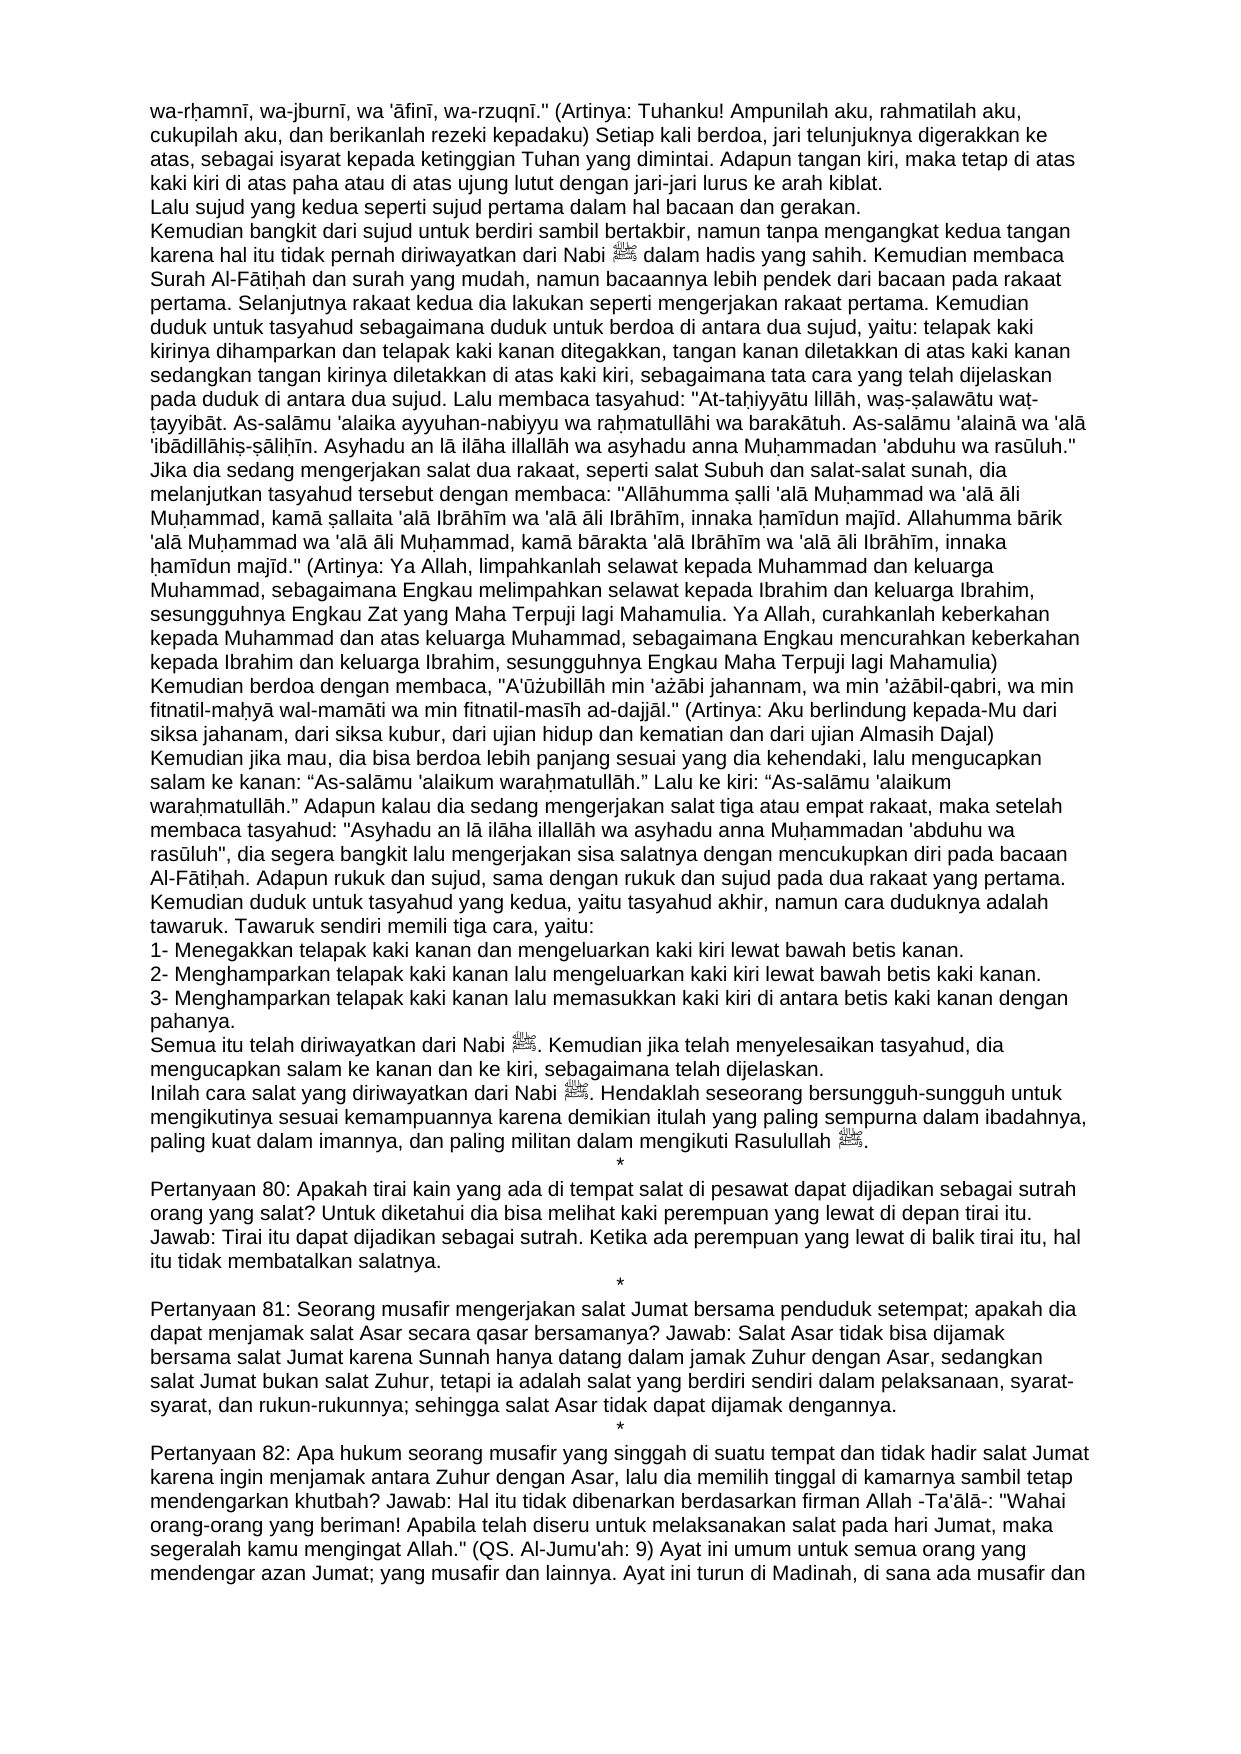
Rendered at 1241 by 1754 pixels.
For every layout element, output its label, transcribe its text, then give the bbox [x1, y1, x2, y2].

text 2- Menghamparkan telapak kaki kanan lalu mengeluarkan kaki kiri lewat bawah betis kaki kanan. [150, 961, 1090, 985]
text Lalu sujud yang kedua seperti sujud pertama dalam hal bacaan dan gerakan. [150, 195, 1090, 219]
text Semua itu telah diriwayatkan dari Nabi ﷺ. Kemudian jika telah menyelesaikan tasyahud, dia mengucapkan salam ke kanan dan ke kiri, sebagaimana telah dijelaskan. [150, 1033, 1090, 1081]
text * [150, 1417, 1090, 1441]
text * [150, 1273, 1090, 1297]
text * [150, 1153, 1090, 1177]
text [150, 99, 1090, 195]
text 3- Menghamparkan telapak kaki kanan lalu memasukkan kaki kiri di antara betis kaki kanan dengan pahanya. [150, 985, 1090, 1033]
text Inilah cara salat yang diriwayatkan dari Nabi ﷺ. Hendaklah seseorang bersungguh-sungguh untuk mengikutinya sesuai kemampuannya karena demikian itulah yang paling sempurna dalam ibadahnya, paling kuat dalam imannya, dan paling militan dalam mengikuti Rasulullah ﷺ. [150, 1081, 1090, 1153]
text Pertanyaan 81: Seorang musafir mengerjakan salat Jumat bersama penduduk setempat; apakah dia dapat menjamak salat Asar secara qasar bersamanya? Jawab: Salat Asar tidak bisa dijamak bersama salat Jumat karena Sunnah hanya datang dalam jamak Zuhur dengan Asar, sedangkan salat Jumat bukan salat Zuhur, tetapi ia adalah salat yang berdiri sendiri dalam pelaksanaan, syarat-syarat, dan rukun-rukunnya; sehingga salat Asar tidak dapat dijamak dengannya. [150, 1297, 1090, 1417]
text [150, 1441, 1090, 1584]
text Kemudian bangkit dari sujud untuk berdiri sambil bertakbir, namun tanpa mengangkat kedua tangan karena hal itu tidak pernah diriwayatkan dari Nabi ﷺ dalam hadis yang sahih. Kemudian membaca Surah Al-Fātiḥah dan surah yang mudah, namun bacaannya lebih pendek dari bacaan pada rakaat pertama. Selanjutnya rakaat kedua dia lakukan seperti mengerjakan rakaat pertama. Kemudian duduk untuk tasyahud sebagaimana duduk untuk berdoa di antara dua sujud, yaitu: telapak kaki kirinya dihamparkan dan telapak kaki kanan ditegakkan, tangan kanan diletakkan di atas kaki kanan sedangkan tangan kirinya diletakkan di atas kaki kiri, sebagaimana tata cara yang telah dijelaskan pada duduk di antara dua sujud. Lalu membaca tasyahud: "At-taḥiyyātu lillāh, waṣ-ṣalawātu waṭ-ṭayyibāt. As-salāmu 'alaika ayyuhan-nabiyyu wa raḥmatullāhi wa barakātuh. As-salāmu 'alainā wa 'alā 'ibādillāhiṣ-ṣāliḥīn. Asyhadu an lā ilāha illallāh wa asyhadu anna Muḥammadan 'abduhu wa rasūluh." Jika dia sedang mengerjakan salat dua rakaat, seperti salat Subuh dan salat-salat sunah, dia melanjutkan tasyahud tersebut dengan membaca: "Allāhumma ṣalli 'alā Muḥammad wa 'alā āli Muḥammad, kamā ṣallaita 'alā Ibrāhīm wa 'alā āli Ibrāhīm, innaka ḥamīdun majīd. Allahumma bārik 'alā Muḥammad wa 'alā āli Muḥammad, kamā bārakta 'alā Ibrāhīm wa 'alā āli Ibrāhīm, innaka ḥamīdun majīd." (Artinya: Ya Allah, limpahkanlah selawat kepada Muhammad dan keluarga Muhammad, sebagaimana Engkau melimpahkan selawat kepada Ibrahim dan keluarga Ibrahim, sesungguhnya Engkau Zat yang Maha Terpuji lagi Mahamulia. Ya Allah, curahkanlah keberkahan kepada Muhammad dan atas keluarga Muhammad, sebagaimana Engkau mencurahkan keberkahan kepada Ibrahim dan keluarga Ibrahim, sesungguhnya Engkau Maha Terpuji lagi Mahamulia) Kemudian berdoa dengan membaca, "A'ūżubillāh min 'ażābi jahannam, wa min 'ażābil-qabri, wa min fitnatil-maḥyā wal-mamāti wa min fitnatil-masīh ad-dajjāl." (Artinya: Aku berlindung kepada-Mu dari siksa jahanam, dari siksa kubur, dari ujian hidup dan kematian dan dari ujian Almasih Dajal) Kemudian jika mau, dia bisa berdoa lebih panjang sesuai yang dia kehendaki, lalu mengucapkan salam ke kanan: “As-salāmu 'alaikum waraḥmatullāh.” Lalu ke kiri: “As-salāmu 'alaikum waraḥmatullāh.” Adapun kalau dia sedang mengerjakan salat tiga atau empat rakaat, maka setelah membaca tasyahud: "Asyhadu an lā ilāha illallāh wa asyhadu anna Muḥammadan 'abduhu wa rasūluh", dia segera bangkit lalu mengerjakan sisa salatnya dengan mencukupkan diri pada bacaan Al-Fātiḥah. Adapun rukuk dan sujud, sama dengan rukuk dan sujud pada dua rakaat yang pertama. [150, 219, 1090, 889]
text Kemudian duduk untuk tasyahud yang kedua, yaitu tasyahud akhir, namun cara duduknya adalah tawaruk. Tawaruk sendiri memili tiga cara, yaitu: [150, 889, 1090, 937]
text Pertanyaan 80: Apakah tirai kain yang ada di tempat salat di pesawat dapat dijadikan sebagai sutrah orang yang salat? Untuk diketahui dia bisa melihat kaki perempuan yang lewat di depan tirai itu. Jawab: Tirai itu dapat dijadikan sebagai sutrah. Ketika ada perempuan yang lewat di balik tirai itu, hal itu tidak membatalkan salatnya. [150, 1177, 1090, 1273]
text 1- Menegakkan telapak kaki kanan dan mengeluarkan kaki kiri lewat bawah betis kanan. [150, 937, 1090, 961]
